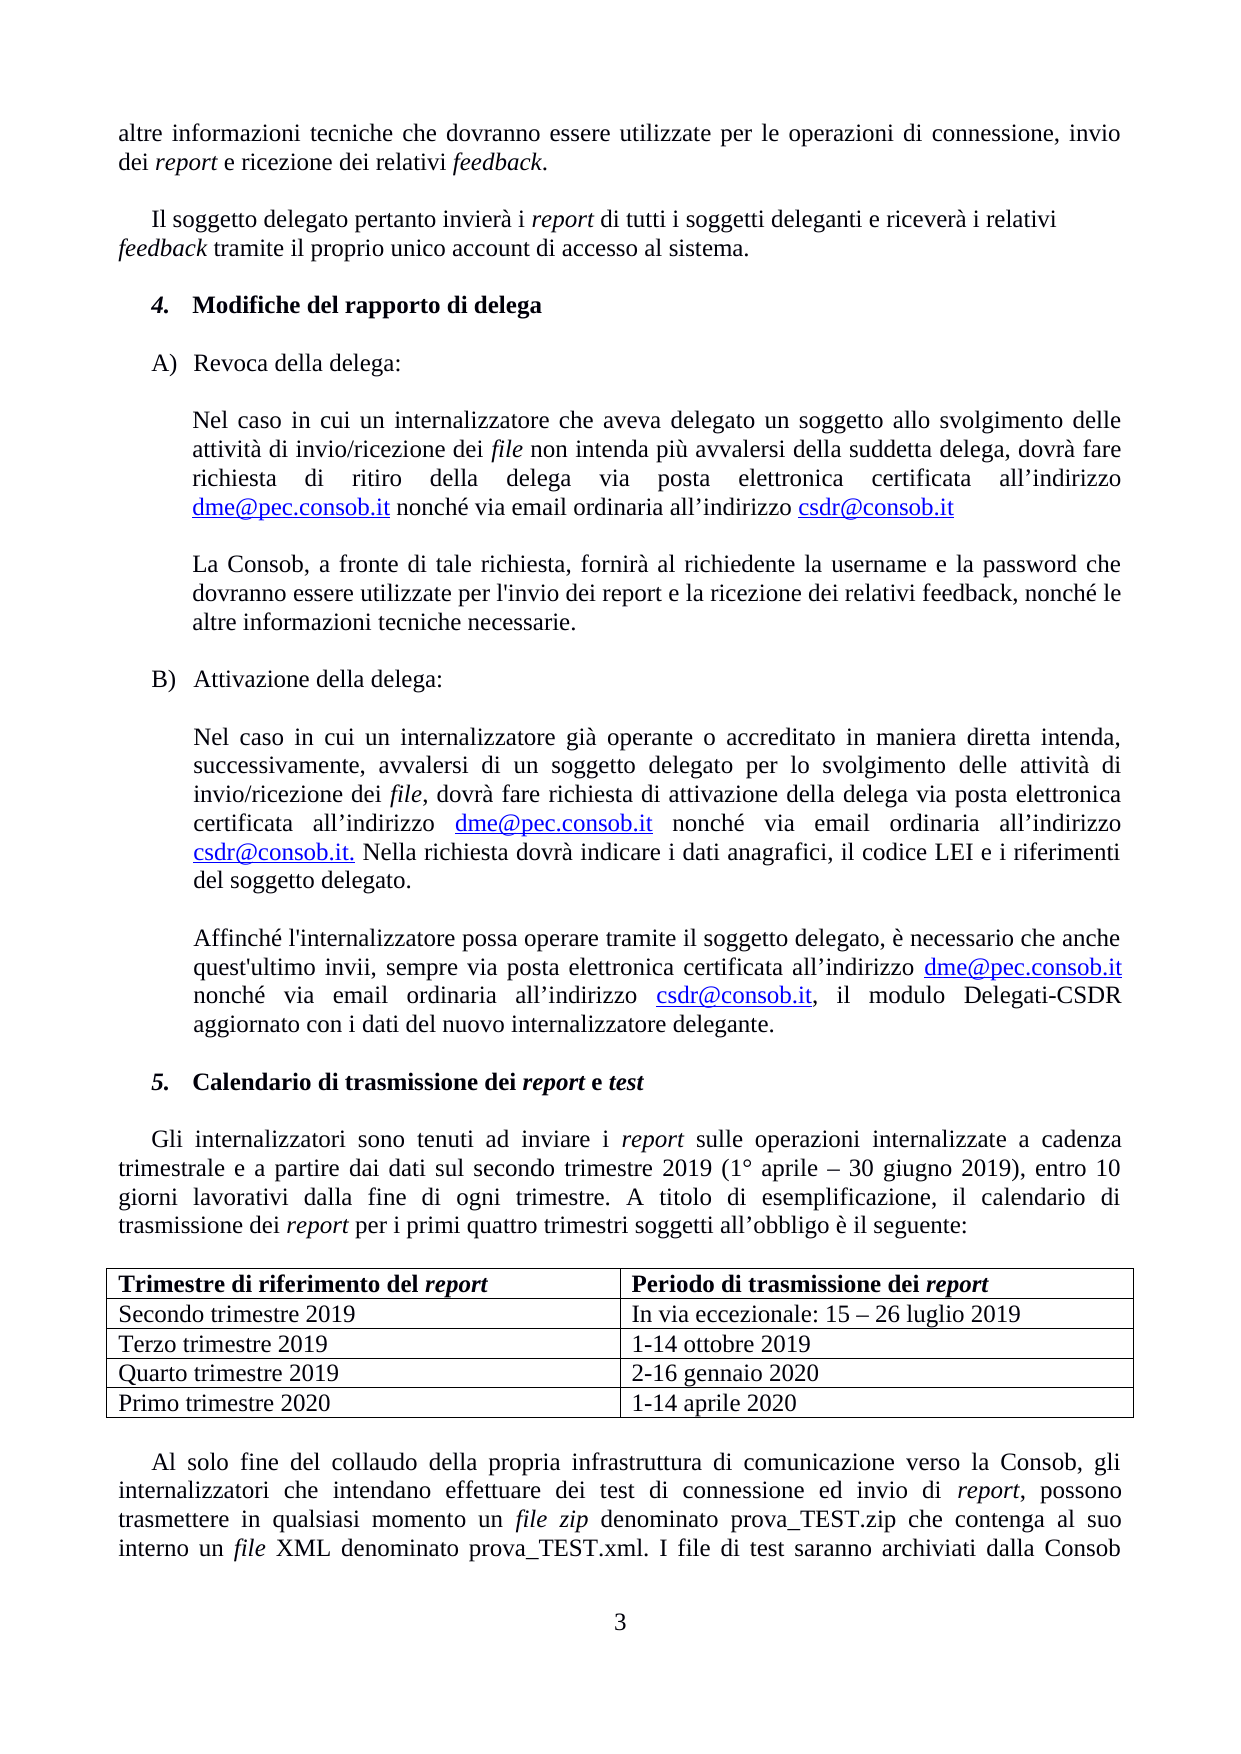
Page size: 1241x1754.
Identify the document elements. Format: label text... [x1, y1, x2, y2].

text Gli internalizzatori sono tenuti ad inviare i report sulle operazioni internalizzate a cadenza trimestrale e a partire dai dati sul secondo trimestre 2019 (1° aprile – 30 giugno 2019), entro 10 giorni lavorativi dalla fine di ogni trimestre. A titolo di esemplificazione, il calendario di trasmissione dei report per i primi quattro trimestri soggetti all’obbligo è il seguente: [118, 1124, 1122, 1239]
table_cell Quarto trimestre 2019 [107, 1359, 620, 1387]
table_cell In via eccezionale: 15 – 26 luglio 2019 [621, 1299, 1133, 1328]
table_cell Primo trimestre 2020 [107, 1388, 620, 1417]
list Calendario di trasmissione dei report e test [118, 1067, 1122, 1096]
table_cell 1-14 aprile 2020 [621, 1388, 1133, 1417]
table_cell 2-16 gennaio 2020 [621, 1359, 1133, 1387]
text Nel caso in cui un internalizzatore già operante o accreditato in maniera diretta intenda, successivamente, avvalersi di un soggetto delegato per lo svolgimento delle attività di invio/ricezione dei file, dovrà fare richiesta di attivazione della delega via posta elettronica certificata all’indirizzo dme@pec.consob.it nonché via email ordinaria all’indirizzo csdr@consob.it. Nella richiesta dovrà indicare i dati anagrafici, il codice LEI e i riferimenti del soggetto delegato. [193, 722, 1122, 894]
table_header Trimestre di riferimento del report [107, 1269, 620, 1298]
table_header Periodo di trasmissione dei report [621, 1269, 1133, 1298]
list Modifiche del rapporto di delega [118, 291, 1122, 319]
text Nel caso in cui un internalizzatore che aveva delegato un soggetto allo svolgimento delle attività di invio/ricezione dei file non intenda più avvalersi della suddetta delega, dovrà fare richiesta di ritiro della delega via posta elettronica certificata all’indirizzo dme@pec.consob.it nonché via email ordinaria all’indirizzo csdr@consob.it [192, 406, 1122, 521]
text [118, 1447, 1122, 1562]
table_cell Secondo trimestre 2019 [107, 1299, 620, 1328]
text Affinché l'internalizzatore possa operare tramite il soggetto delegato, è necessario che anche quest'ultimo invii, sempre via posta elettronica certificata all’indirizzo dme@pec.consob.it nonché via email ordinaria all’indirizzo csdr@consob.it, il modulo Delegati-CSDR aggiornato con i dati del nuovo internalizzatore delegante. [193, 923, 1122, 1038]
text Il soggetto delegato pertanto invierà i report di tutti i soggetti deleganti e riceverà i relativi feedback tramite il proprio unico account di accesso al sistema. [118, 204, 1122, 262]
list Attivazione della delega: [118, 664, 1122, 693]
list Revoca della delega: [118, 348, 1122, 377]
text La Consob, a fronte di tale richiesta, fornirà al richiedente la username e la password che dovranno essere utilizzate per l'invio dei report e la ricezione dei relativi feedback, nonché le altre informazioni tecniche necessarie. [192, 549, 1122, 636]
table_cell Terzo trimestre 2019 [107, 1329, 620, 1357]
table_cell 1-14 ottobre 2019 [621, 1329, 1133, 1357]
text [118, 118, 1122, 176]
